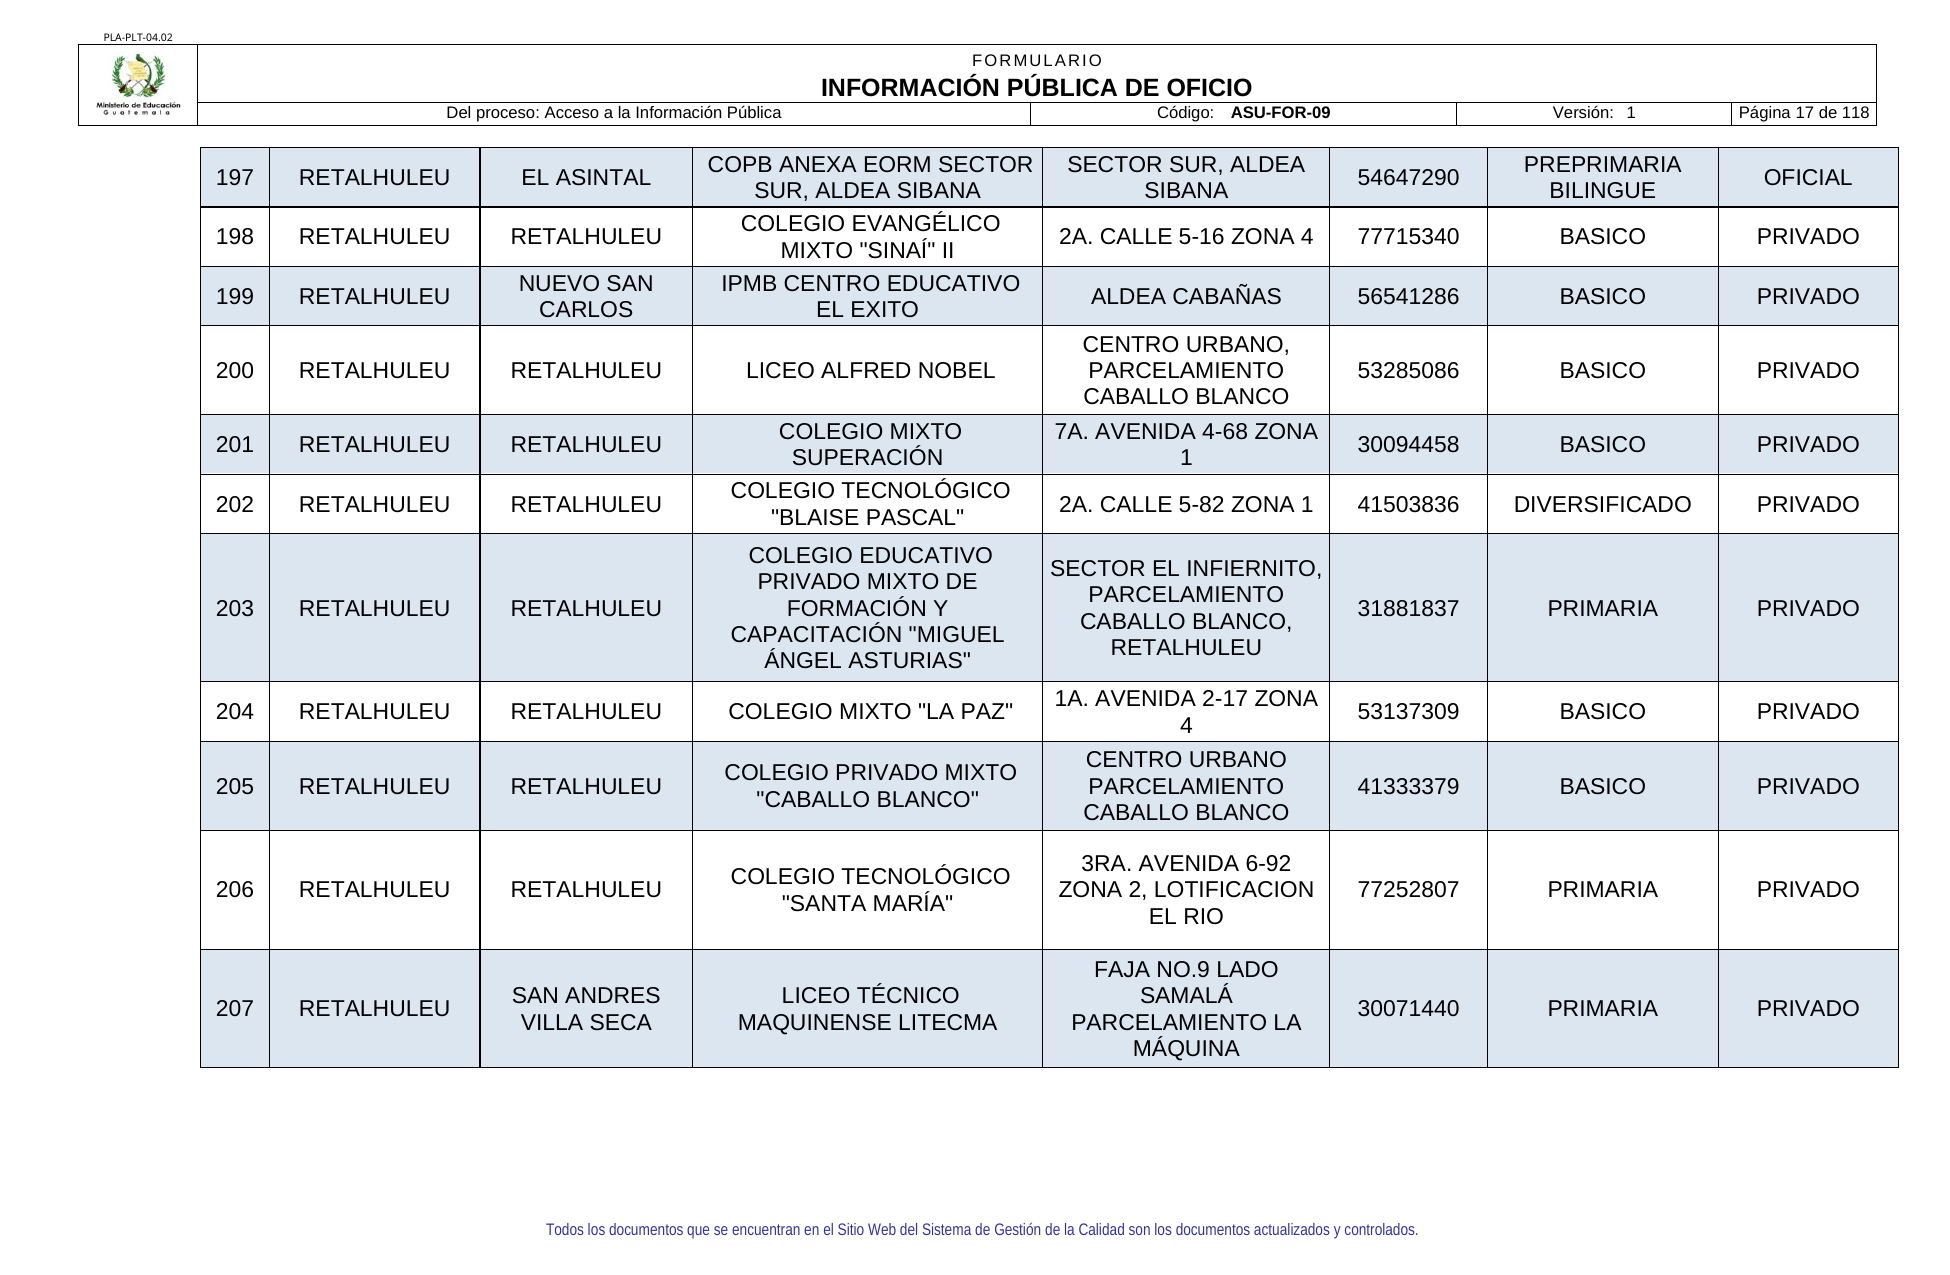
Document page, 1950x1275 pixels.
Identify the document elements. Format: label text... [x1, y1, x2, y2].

table_cell PRIVADO [1719, 831, 1898, 948]
table_cell PREPRIMARIA BILINGUE [1488, 148, 1718, 206]
table_cell RETALHULEU [481, 415, 692, 473]
table_cell NUEVO SAN CARLOS [481, 267, 692, 325]
table_cell 53285086 [1330, 326, 1487, 414]
table_cell RETALHULEU [481, 326, 692, 414]
table_cell COLEGIO EDUCATIVO PRIVADO MIXTO DE FORMACIÓN Y CAPACITACIÓN "MIGUEL ÁNGEL ASTURIAS" [693, 534, 1042, 681]
table_cell PRIMARIA [1488, 831, 1718, 948]
table_cell PRIMARIA [1488, 534, 1718, 681]
table_cell EL ASINTAL [481, 148, 692, 206]
table_cell DIVERSIFICADO [1488, 475, 1718, 533]
table_cell COPB ANEXA EORM SECTOR SUR, ALDEA SIBANA [693, 148, 1042, 206]
table_cell RETALHULEU [481, 682, 692, 741]
table_cell RETALHULEU [270, 475, 479, 533]
table_cell 198 [201, 208, 269, 266]
table_cell 2A. CALLE 5-82 ZONA 1 [1043, 475, 1329, 533]
table_cell COLEGIO TECNOLÓGICO "BLAISE PASCAL" [693, 475, 1042, 533]
table_cell RETALHULEU [481, 831, 692, 948]
table_cell RETALHULEU [270, 682, 479, 741]
table_cell 203 [201, 534, 269, 681]
table_cell 204 [201, 682, 269, 741]
table_cell PRIVADO [1719, 950, 1898, 1067]
table_cell PRIVADO [1719, 267, 1898, 325]
table_cell 206 [201, 831, 269, 948]
picture [95, 51, 181, 117]
table_cell PRIVADO [1719, 682, 1898, 741]
table_cell 56541286 [1330, 267, 1487, 325]
table_cell IPMB CENTRO EDUCATIVO EL EXITO [693, 267, 1042, 325]
table_cell RETALHULEU [270, 831, 479, 948]
table_cell LICEO TÉCNICO MAQUINENSE LITECMA [693, 950, 1042, 1067]
table_cell BASICO [1488, 415, 1718, 473]
table_cell 202 [201, 475, 269, 533]
table_cell PRIVADO [1719, 415, 1898, 473]
table_cell 7A. AVENIDA 4-68 ZONA 1 [1043, 415, 1329, 473]
table_cell RETALHULEU [270, 148, 479, 206]
table_cell 30071440 [1330, 950, 1487, 1067]
table_cell 199 [201, 267, 269, 325]
table_cell BASICO [1488, 208, 1718, 266]
table_cell COLEGIO EVANGÉLICO MIXTO "SINAÍ" II [693, 208, 1042, 266]
table_cell 2A. CALLE 5-16 ZONA 4 [1043, 208, 1329, 266]
table_cell 30094458 [1330, 415, 1487, 473]
table_cell RETALHULEU [481, 742, 692, 830]
table_cell RETALHULEU [270, 415, 479, 473]
table_cell 207 [201, 950, 269, 1067]
table_cell 41333379 [1330, 742, 1487, 830]
table_cell 54647290 [1330, 148, 1487, 206]
table_cell 77252807 [1330, 831, 1487, 948]
table_cell 201 [201, 415, 269, 473]
table_cell BASICO [1488, 267, 1718, 325]
table_cell BASICO [1488, 742, 1718, 830]
table_cell 205 [201, 742, 269, 830]
table_cell RETALHULEU [270, 208, 479, 266]
table_cell FAJA NO.9 LADO SAMALÁ PARCELAMIENTO LA MÁQUINA [1043, 950, 1329, 1067]
table_cell RETALHULEU [270, 742, 479, 830]
table_cell SAN ANDRES VILLA SECA [481, 950, 692, 1067]
table_cell RETALHULEU [481, 208, 692, 266]
table_cell CENTRO URBANO, PARCELAMIENTO CABALLO BLANCO [1043, 326, 1329, 414]
table_cell COLEGIO TECNOLÓGICO "SANTA MARÍA" [693, 831, 1042, 948]
table_cell BASICO [1488, 326, 1718, 414]
table_cell 200 [201, 326, 269, 414]
table_cell RETALHULEU [270, 267, 479, 325]
table_cell RETALHULEU [270, 950, 479, 1067]
table_cell PRIMARIA [1488, 950, 1718, 1067]
table_cell RETALHULEU [481, 475, 692, 533]
table_cell COLEGIO PRIVADO MIXTO "CABALLO BLANCO" [693, 742, 1042, 830]
table_cell SECTOR EL INFIERNITO, PARCELAMIENTO CABALLO BLANCO, RETALHULEU [1043, 534, 1329, 681]
table_cell ALDEA CABAÑAS [1043, 267, 1329, 325]
table_cell 3RA. AVENIDA 6-92 ZONA 2, LOTIFICACION EL RIO [1043, 831, 1329, 948]
table_cell 41503836 [1330, 475, 1487, 533]
table_cell PRIVADO [1719, 208, 1898, 266]
table_cell PRIVADO [1719, 742, 1898, 830]
table_cell COLEGIO MIXTO "LA PAZ" [693, 682, 1042, 741]
table_cell 53137309 [1330, 682, 1487, 741]
table_cell PRIVADO [1719, 475, 1898, 533]
table_cell 31881837 [1330, 534, 1487, 681]
table_cell 77715340 [1330, 208, 1487, 266]
table_cell RETALHULEU [481, 534, 692, 681]
table_cell LICEO ALFRED NOBEL [693, 326, 1042, 414]
table_cell PRIVADO [1719, 534, 1898, 681]
table_cell 1A. AVENIDA 2-17 ZONA 4 [1043, 682, 1329, 741]
table_cell PRIVADO [1719, 326, 1898, 414]
table_cell RETALHULEU [270, 534, 479, 681]
table_cell COLEGIO MIXTO SUPERACIÓN [693, 415, 1042, 473]
table_cell OFICIAL [1719, 148, 1898, 206]
table_cell BASICO [1488, 682, 1718, 741]
table_cell 197 [201, 148, 269, 206]
table_cell RETALHULEU [270, 326, 479, 414]
table_cell SECTOR SUR, ALDEA SIBANA [1043, 148, 1329, 206]
table_cell CENTRO URBANO PARCELAMIENTO CABALLO BLANCO [1043, 742, 1329, 830]
